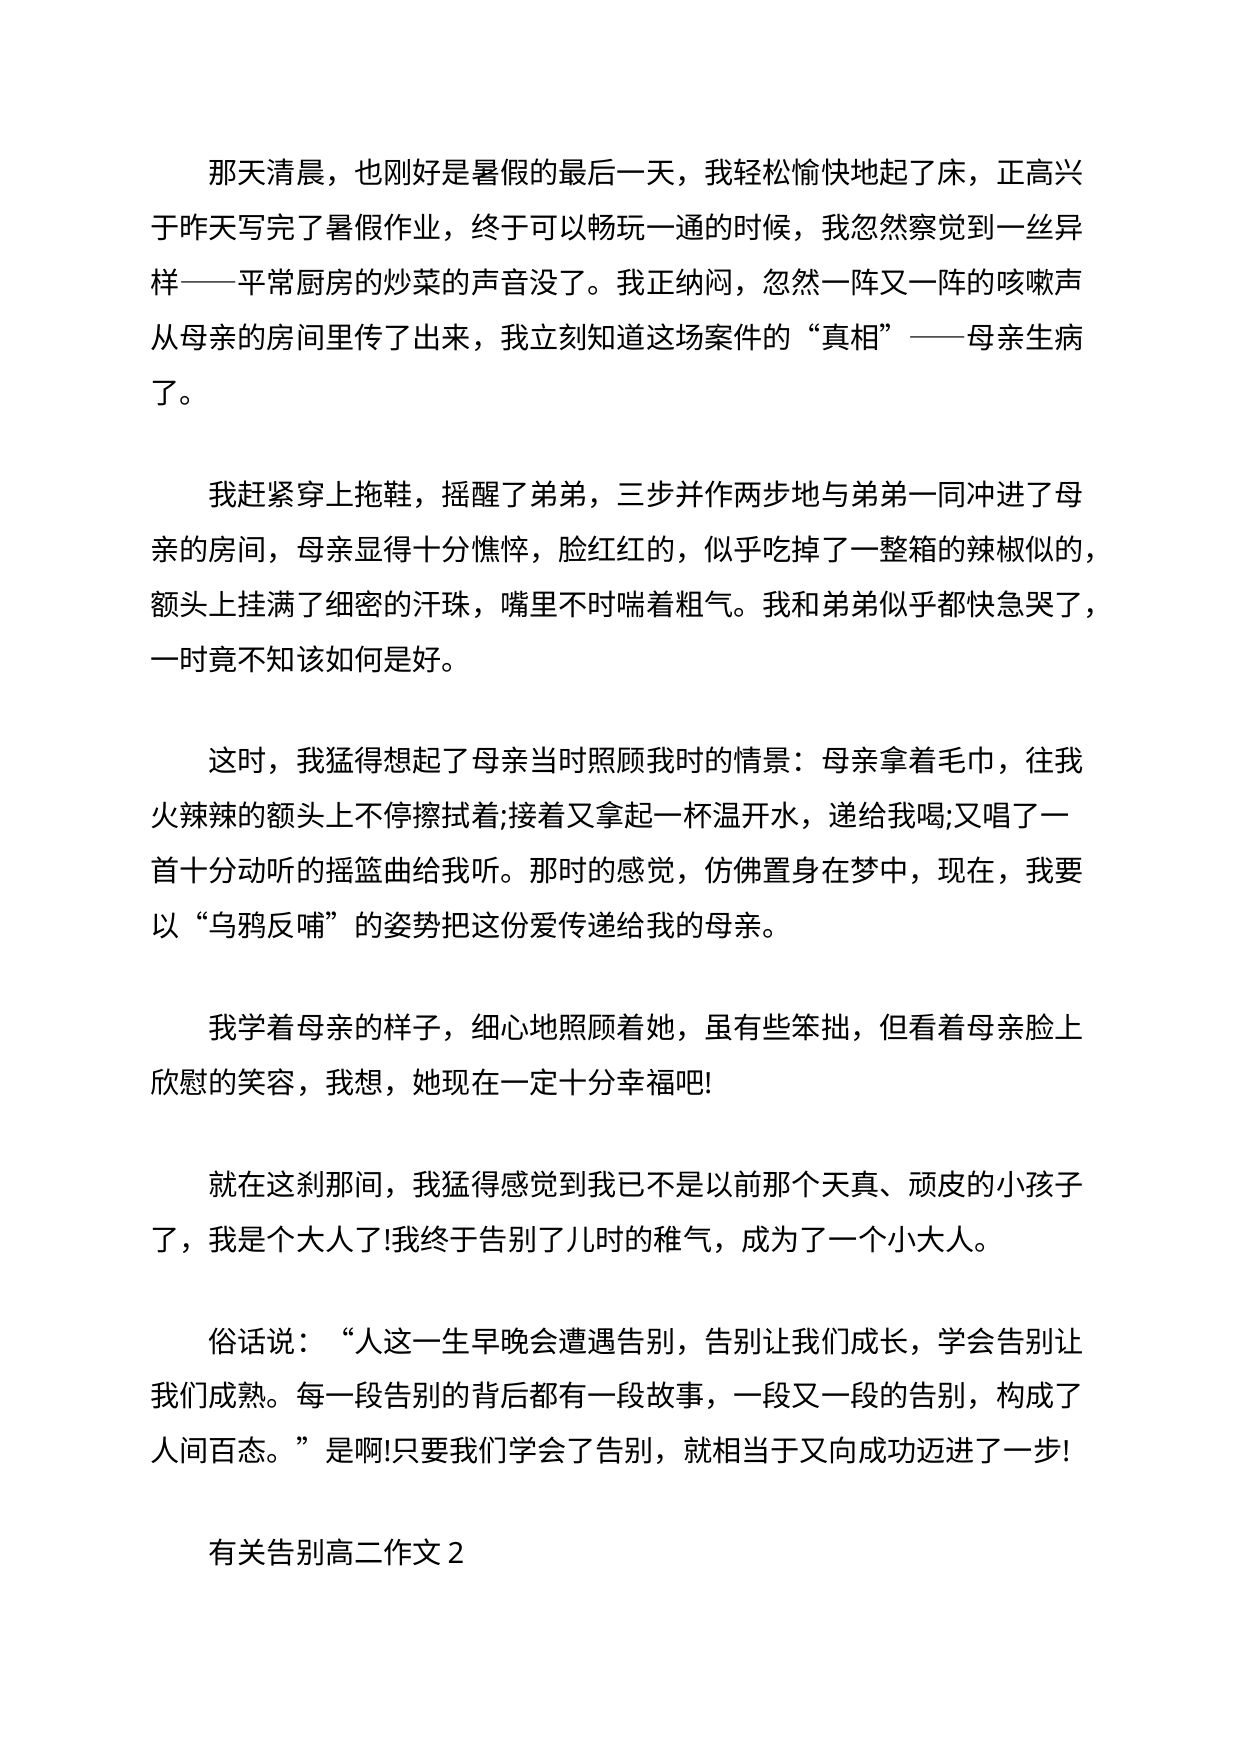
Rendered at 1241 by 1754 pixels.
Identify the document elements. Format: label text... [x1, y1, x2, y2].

text 俗话说：“人这一生早晚会遭遇告别，告别让我们成长，学会告别让我们成熟。每一段告别的背后都有一段故事，一段又一段的告别，构成了人间百态。”是啊!只要我们学会了告别，就相当于又向成功迈进了一步! [150, 1318, 1090, 1470]
text 我学着母亲的样子，细心地照顾着她，虽有些笨拙，但看着母亲脸上欣慰的笑容，我想，她现在一定十分幸福吧! [150, 1004, 1090, 1102]
text 就在这刹那间，我猛得感觉到我已不是以前那个天真、顽皮的小孩子了，我是个大人了!我终于告别了儿时的稚气，成为了一个小大人。 [150, 1161, 1090, 1258]
text 这时，我猛得想起了母亲当时照顾我时的情景：母亲拿着毛巾，往我火辣辣的额头上不停擦拭着;接着又拿起一杯温开水，递给我喝;又唱了一首十分动听的摇篮曲给我听。那时的感觉，仿佛置身在梦中，现在，我要以“乌鸦反哺”的姿势把这份爱传递给我的母亲。 [150, 738, 1090, 945]
text 那天清晨，也刚好是暑假的最后一天，我轻松愉快地起了床，正高兴于昨天写完了暑假作业，终于可以畅玩一通的时候，我忽然察觉到一丝异样——平常厨房的炒菜的声音没了。我正纳闷，忽然一阵又一阵的咳嗽声从母亲的房间里传了出来，我立刻知道这场案件的“真相”——母亲生病了。 [150, 150, 1090, 412]
text 我赶紧穿上拖鞋，摇醒了弟弟，三步并作两步地与弟弟一同冲进了母亲的房间，母亲显得十分憔悴，脸红红的，似乎吃掉了一整箱的辣椒似的，额头上挂满了细密的汗珠，嘴里不时喘着粗气。我和弟弟似乎都快急哭了，一时竟不知该如何是好。 [150, 471, 1090, 678]
text 有关告别高二作文2 [150, 1530, 1090, 1572]
